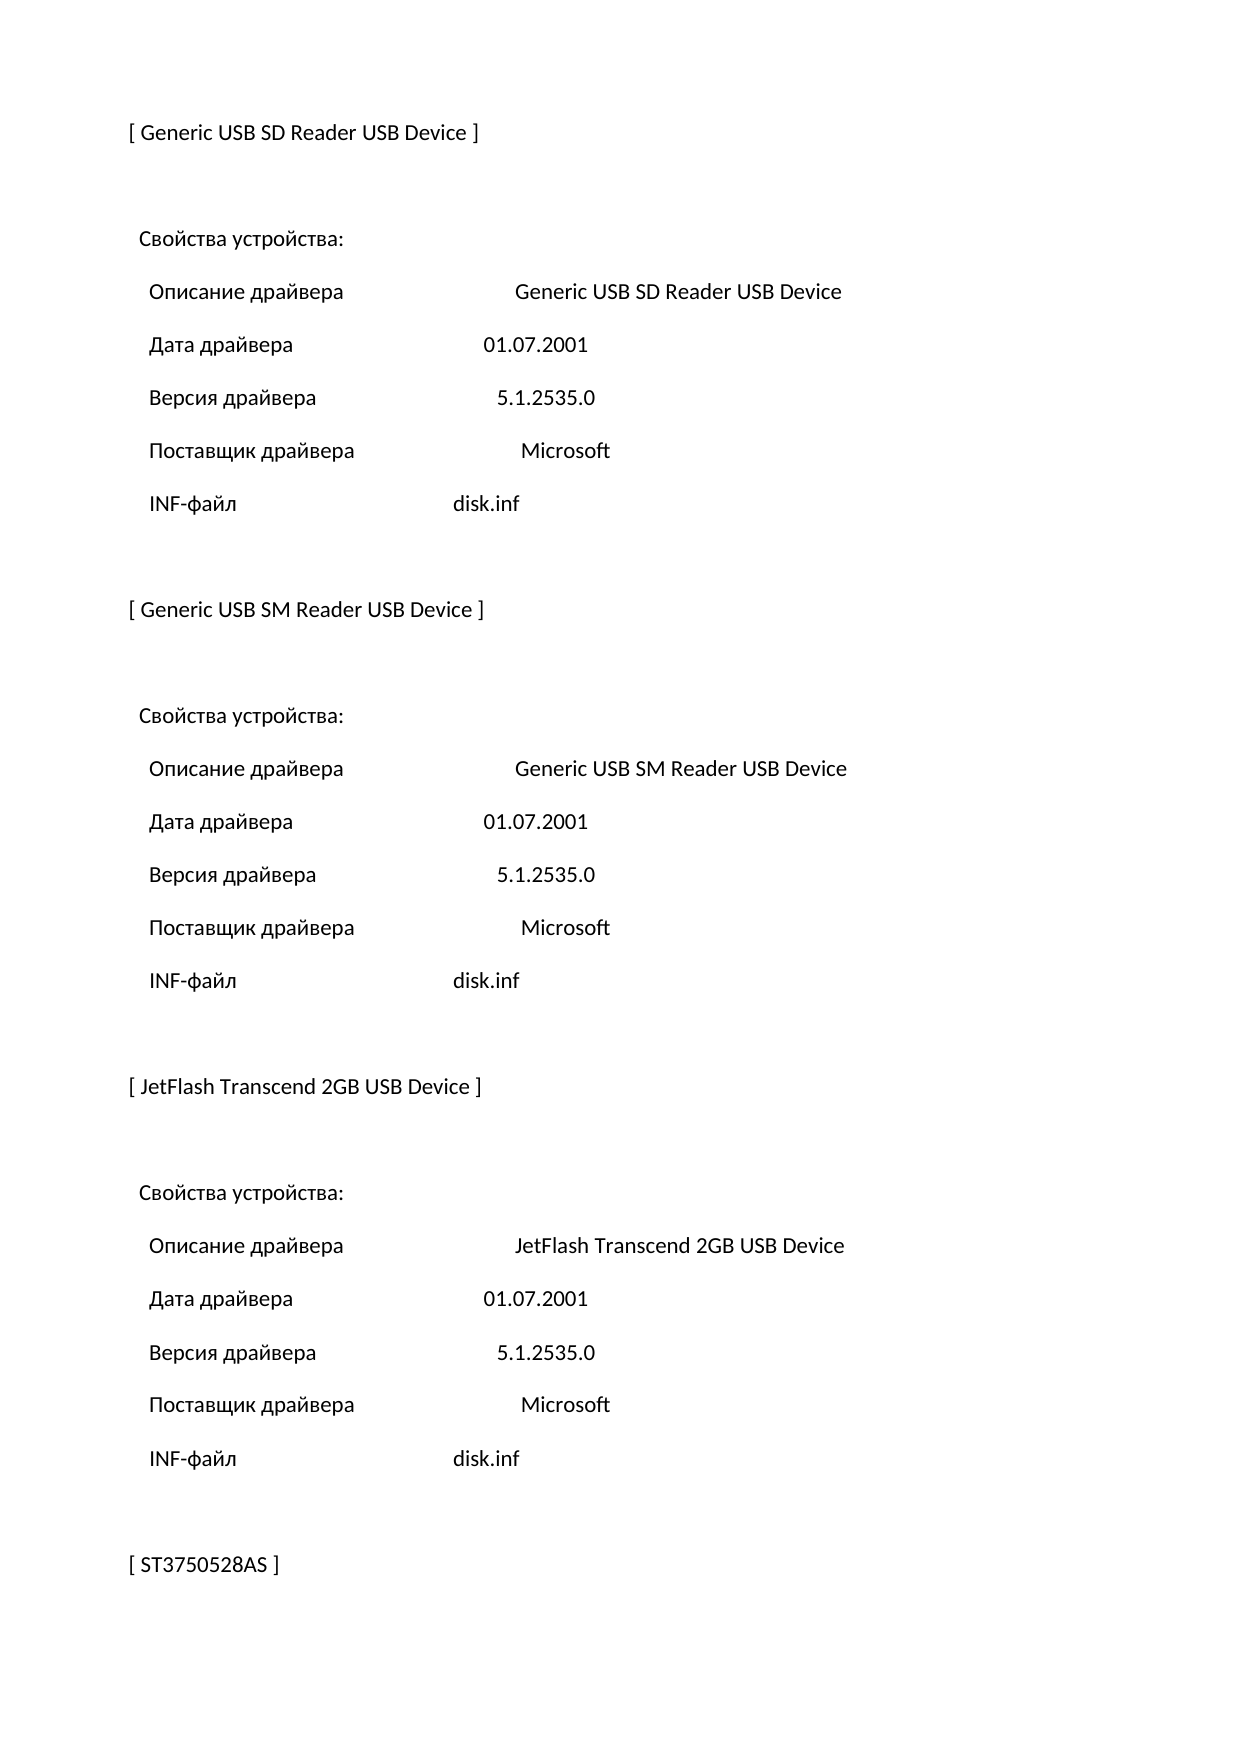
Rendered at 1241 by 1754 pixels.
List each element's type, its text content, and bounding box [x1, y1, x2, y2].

text INF-файл disk.inf [118, 489, 1122, 517]
text Поставщик драйвера Microsoft [118, 436, 1122, 464]
text Свойства устройства: [118, 701, 1122, 729]
text Версия драйвера 5.1.2535.0 [118, 383, 1122, 411]
text [ ST3750528AS ] [118, 1550, 1122, 1578]
text [ JetFlash Transcend 2GB USB Device ] [118, 1072, 1122, 1101]
text [ Generic USB SD Reader USB Device ] [118, 118, 1122, 146]
text Поставщик драйвера Microsoft [118, 913, 1122, 941]
text Версия драйвера 5.1.2535.0 [118, 860, 1122, 888]
text INF-файл disk.inf [118, 966, 1122, 994]
text Дата драйвера 01.07.2001 [118, 807, 1122, 835]
text Описание драйвера Generic USB SD Reader USB Device [118, 277, 1122, 305]
text Поставщик драйвера Microsoft [118, 1391, 1122, 1419]
text INF-файл disk.inf [118, 1444, 1122, 1472]
text Версия драйвера 5.1.2535.0 [118, 1338, 1122, 1366]
text [ Generic USB SM Reader USB Device ] [118, 595, 1122, 623]
text Описание драйвера JetFlash Transcend 2GB USB Device [118, 1232, 1122, 1259]
text Дата драйвера 01.07.2001 [118, 1284, 1122, 1313]
text Описание драйвера Generic USB SM Reader USB Device [118, 754, 1122, 782]
text Свойства устройства: [118, 1178, 1122, 1207]
text Свойства устройства: [118, 224, 1122, 252]
text Дата драйвера 01.07.2001 [118, 330, 1122, 358]
